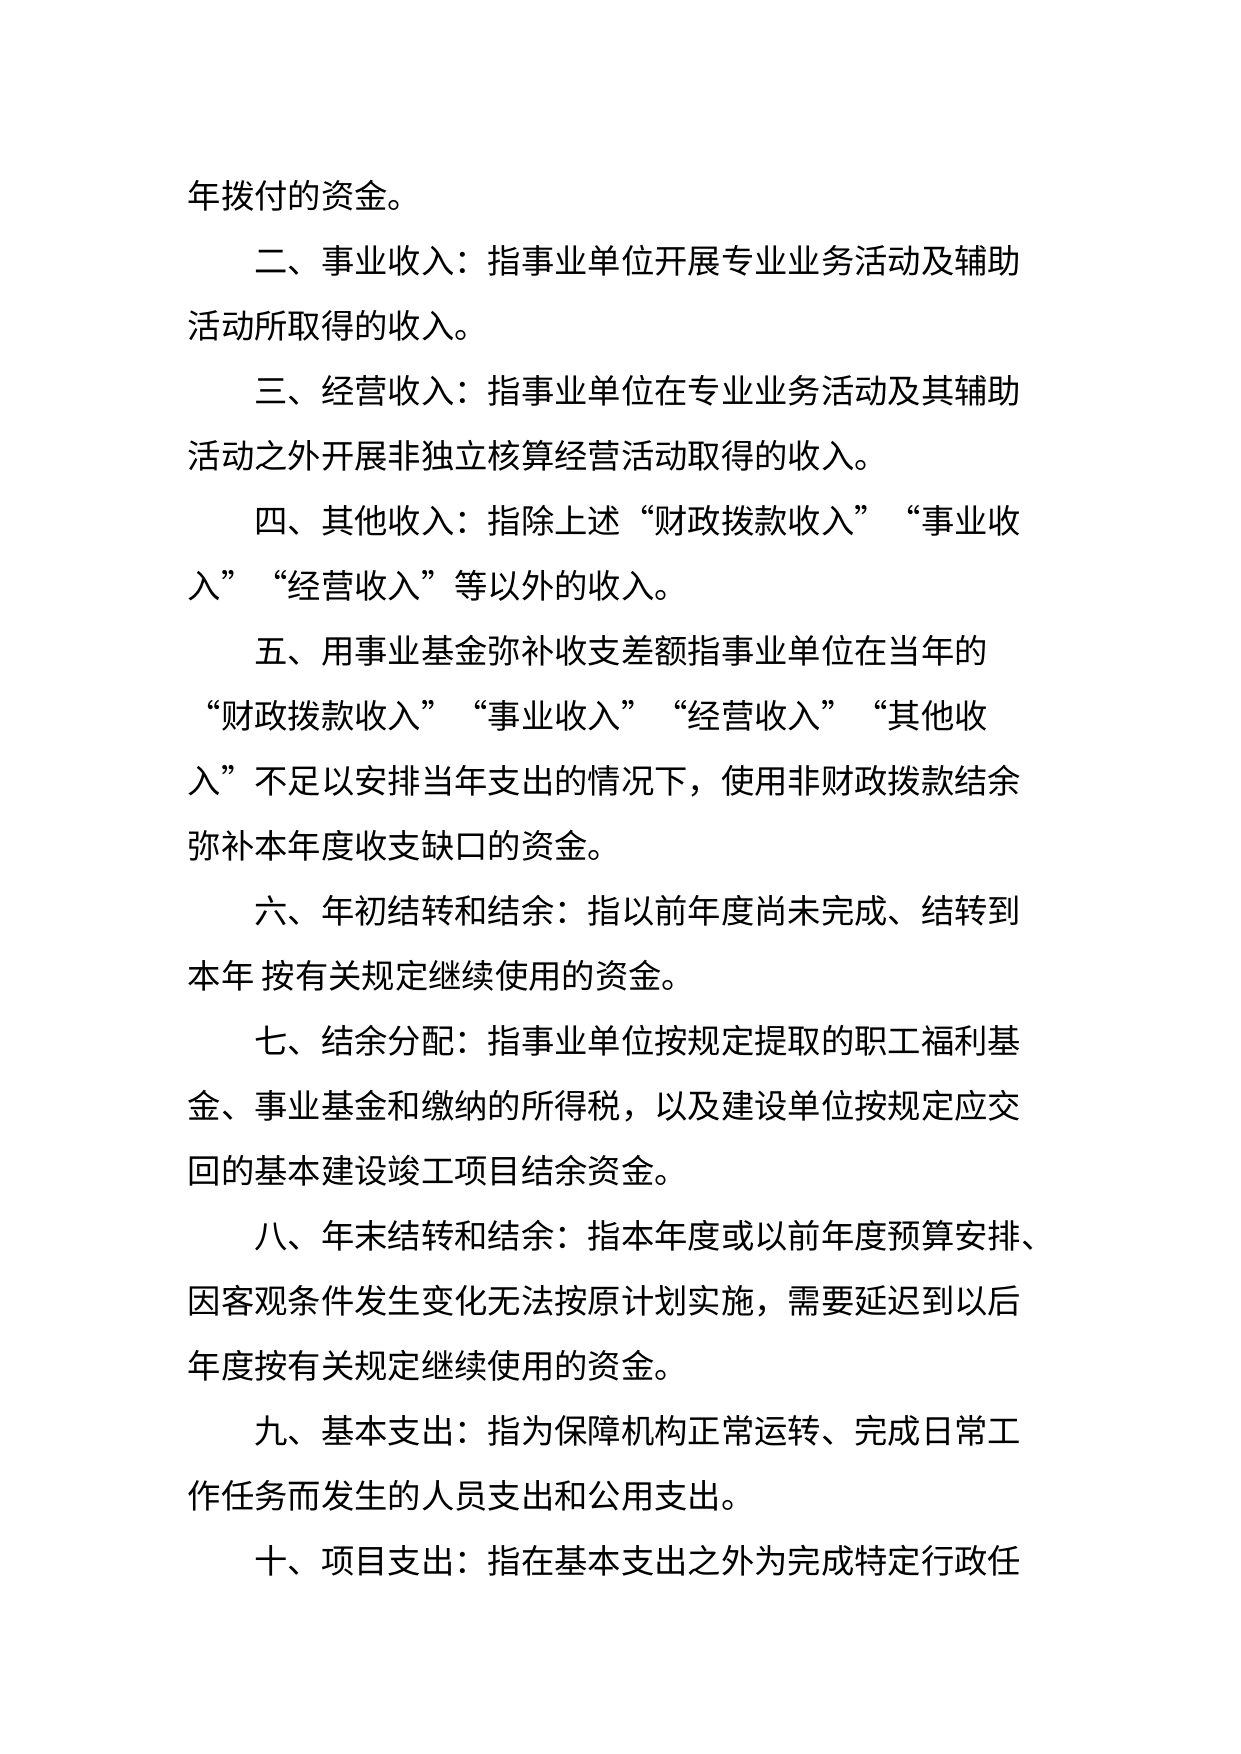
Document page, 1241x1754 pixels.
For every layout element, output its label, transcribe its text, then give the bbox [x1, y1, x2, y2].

text 五、用事业基金弥补收支差额指事业单位在当年的“财政拨款收入”“事业收入”“经营收入”“其他收入”不足以安排当年支出的情况下，使用非财政拨款结余弥补本年度收支缺口的资金。 [187, 617, 1053, 877]
text 四、其他收入：指除上述“财政拨款收入”“事业收入”“经营收入”等以外的收入。 [187, 487, 1053, 617]
text 六、年初结转和结余：指以前年度尚未完成、结转到本年 按有关规定继续使用的资金。 [187, 877, 1053, 1007]
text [187, 1527, 1053, 1592]
text 九、基本支出：指为保障机构正常运转、完成日常工作任务而发生的人员支出和公用支出。 [187, 1397, 1053, 1527]
text 三、经营收入：指事业单位在专业业务活动及其辅助活动之外开展非独立核算经营活动取得的收入。 [187, 357, 1053, 487]
text 八、年末结转和结余：指本年度或以前年度预算安排、因客观条件发生变化无法按原计划实施，需要延迟到以后年度按有关规定继续使用的资金。 [187, 1202, 1053, 1397]
text 七、结余分配：指事业单位按规定提取的职工福利基金、事业基金和缴纳的所得税，以及建设单位按规定应交回的基本建设竣工项目结余资金。 [187, 1007, 1053, 1202]
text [187, 162, 1053, 227]
text 二、事业收入：指事业单位开展专业业务活动及辅助活动所取得的收入。 [187, 227, 1053, 357]
